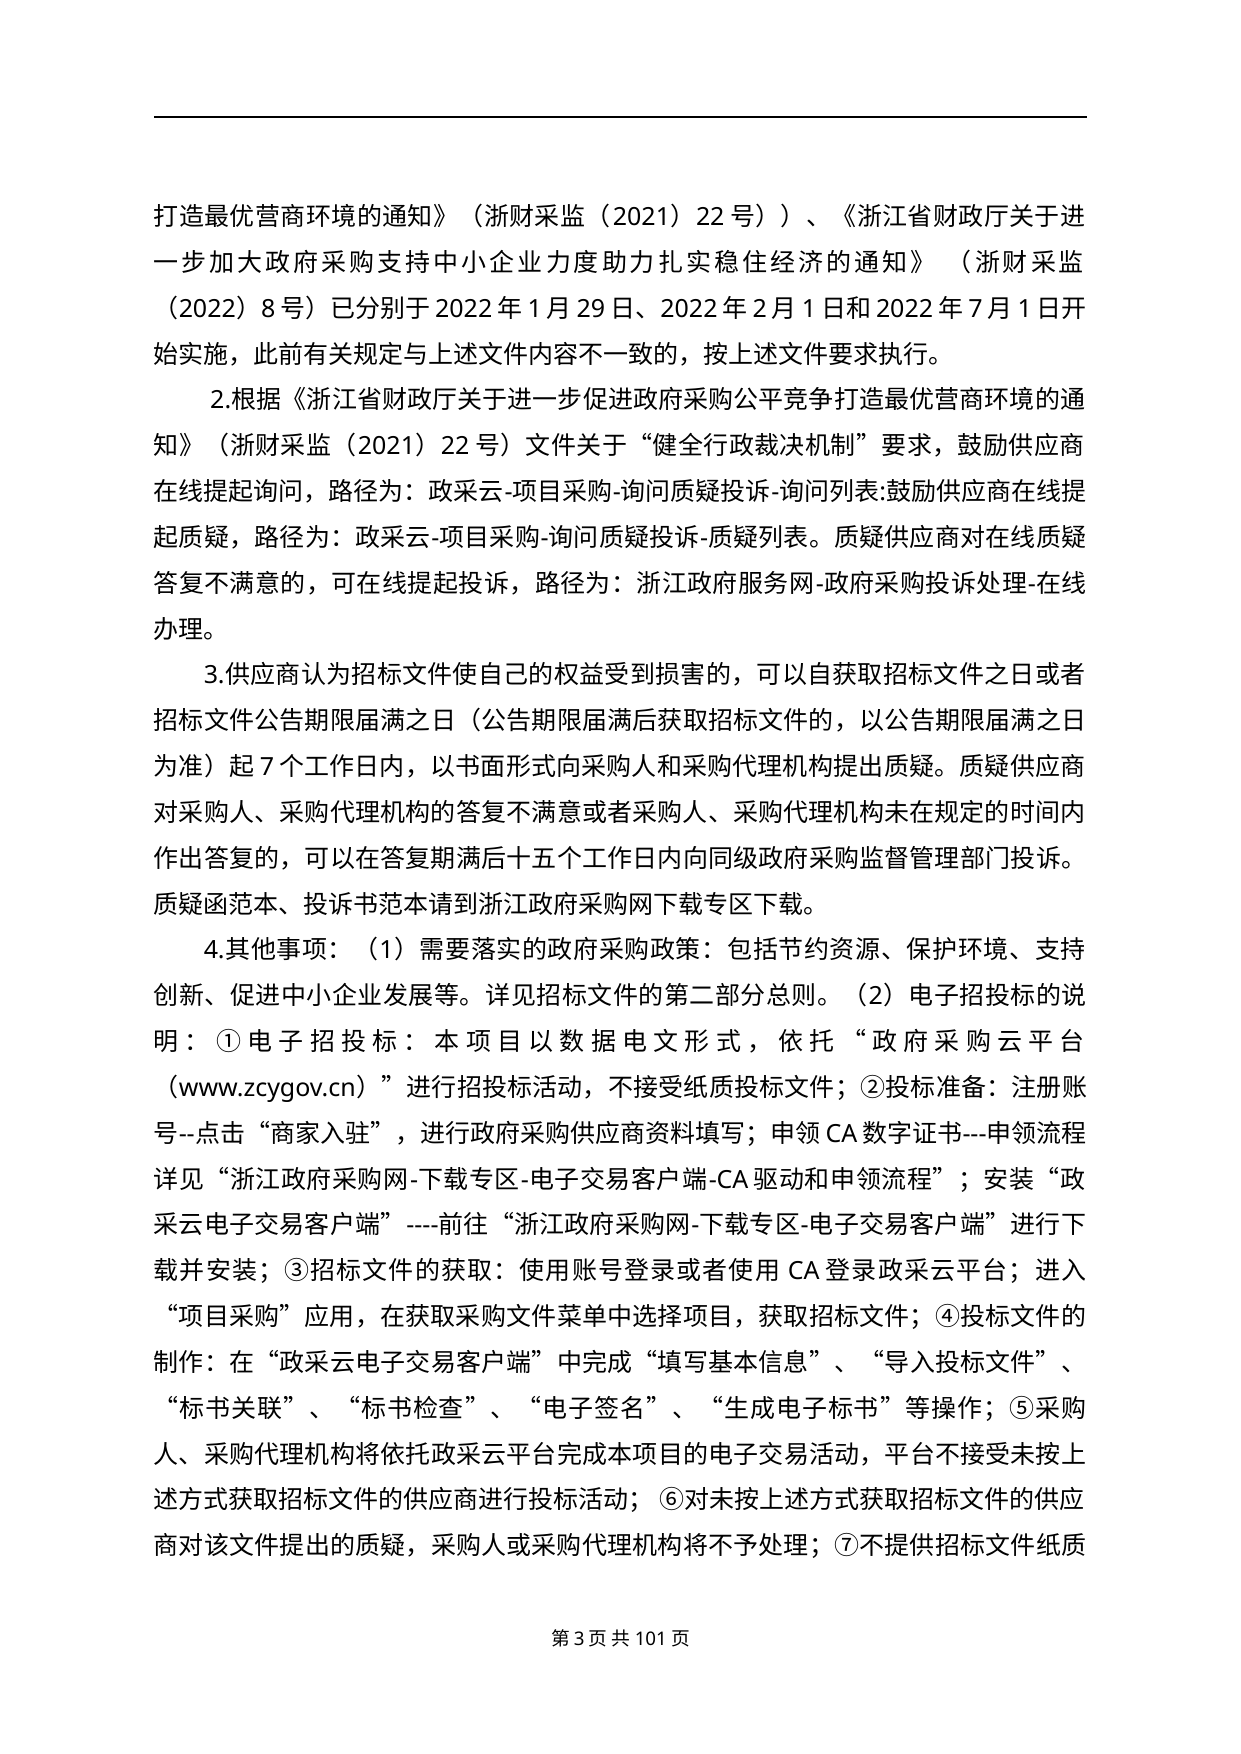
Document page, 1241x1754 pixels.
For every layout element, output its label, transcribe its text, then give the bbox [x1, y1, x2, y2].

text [153, 922, 1087, 1564]
text 2.根据《浙江省财政厅关于进一步促进政府采购公平竞争打造最优营商环境的通知》（浙财采监（2021）22号）文件关于“健全行政裁决机制”要求，鼓励供应商在线提起询问，路径为：政采云-项目采购-询问质疑投诉-询问列表:鼓励供应商在线提起质疑，路径为：政采云-项目采购-询问质疑投诉-质疑列表。质疑供应商对在线质疑答复不满意的，可在线提起投诉，路径为：浙江政府服务网-政府采购投诉处理-在线办理。 [153, 372, 1087, 647]
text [153, 189, 1087, 372]
text 3.供应商认为招标文件使自己的权益受到损害的，可以自获取招标文件之日或者招标文件公告期限届满之日（公告期限届满后获取招标文件的，以公告期限届满之日为准）起7个工作日内，以书面形式向采购人和采购代理机构提出质疑。质疑供应商对采购人、采购代理机构的答复不满意或者采购人、采购代理机构未在规定的时间内作出答复的，可以在答复期满后十五个工作日内向同级政府采购监督管理部门投诉。质疑函范本、投诉书范本请到浙江政府采购网下载专区下载。 [153, 647, 1087, 922]
